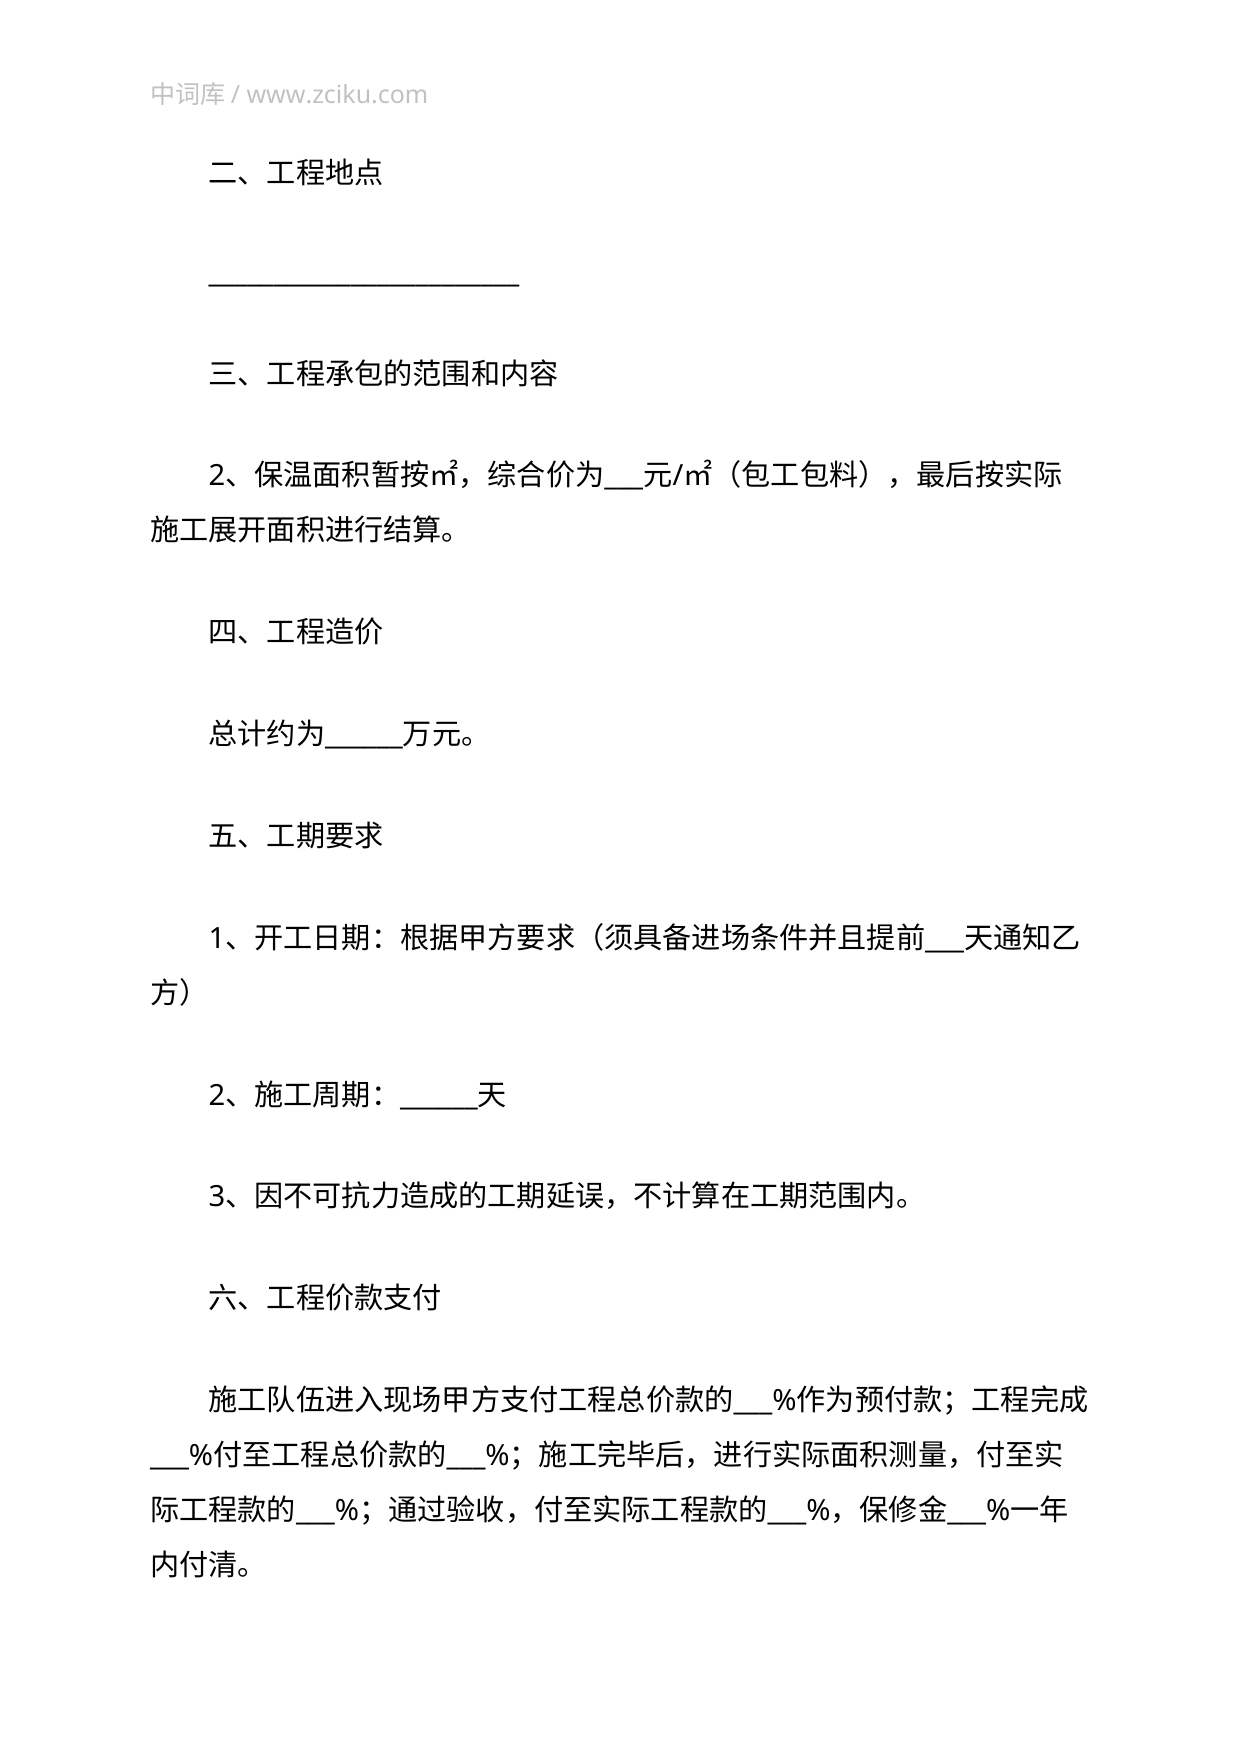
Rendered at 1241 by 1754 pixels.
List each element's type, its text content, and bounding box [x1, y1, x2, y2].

text 总计约为______万元。 [150, 711, 1090, 753]
text 六、工程价款支付 [150, 1275, 1090, 1317]
text 2、施工周期：______天 [150, 1071, 1090, 1113]
text 施工队伍进入现场甲方支付工程总价款的___%作为预付款；工程完成___%付至工程总价款的___%；施工完毕后，进行实际面积测量，付至实际工程款的___%；通过验收，付至实际工程款的___%，保修金___%一年内付清。 [150, 1377, 1090, 1584]
text 五、工期要求 [150, 812, 1090, 855]
text 二、工程地点 [150, 150, 1090, 192]
text 2、保温面积暂按㎡，综合价为___元/㎡（包工包料），最后按实际施工展开面积进行结算。 [150, 452, 1090, 549]
text 三、工程承包的范围和内容 [150, 350, 1090, 392]
text 3、因不可抗力造成的工期延误，不计算在工期范围内。 [150, 1173, 1090, 1215]
text 1、开工日期：根据甲方要求（须具备进场条件并且提前___天通知乙方） [150, 914, 1090, 1012]
text 四、工程造价 [150, 609, 1090, 651]
text ________________________ [150, 252, 1090, 291]
